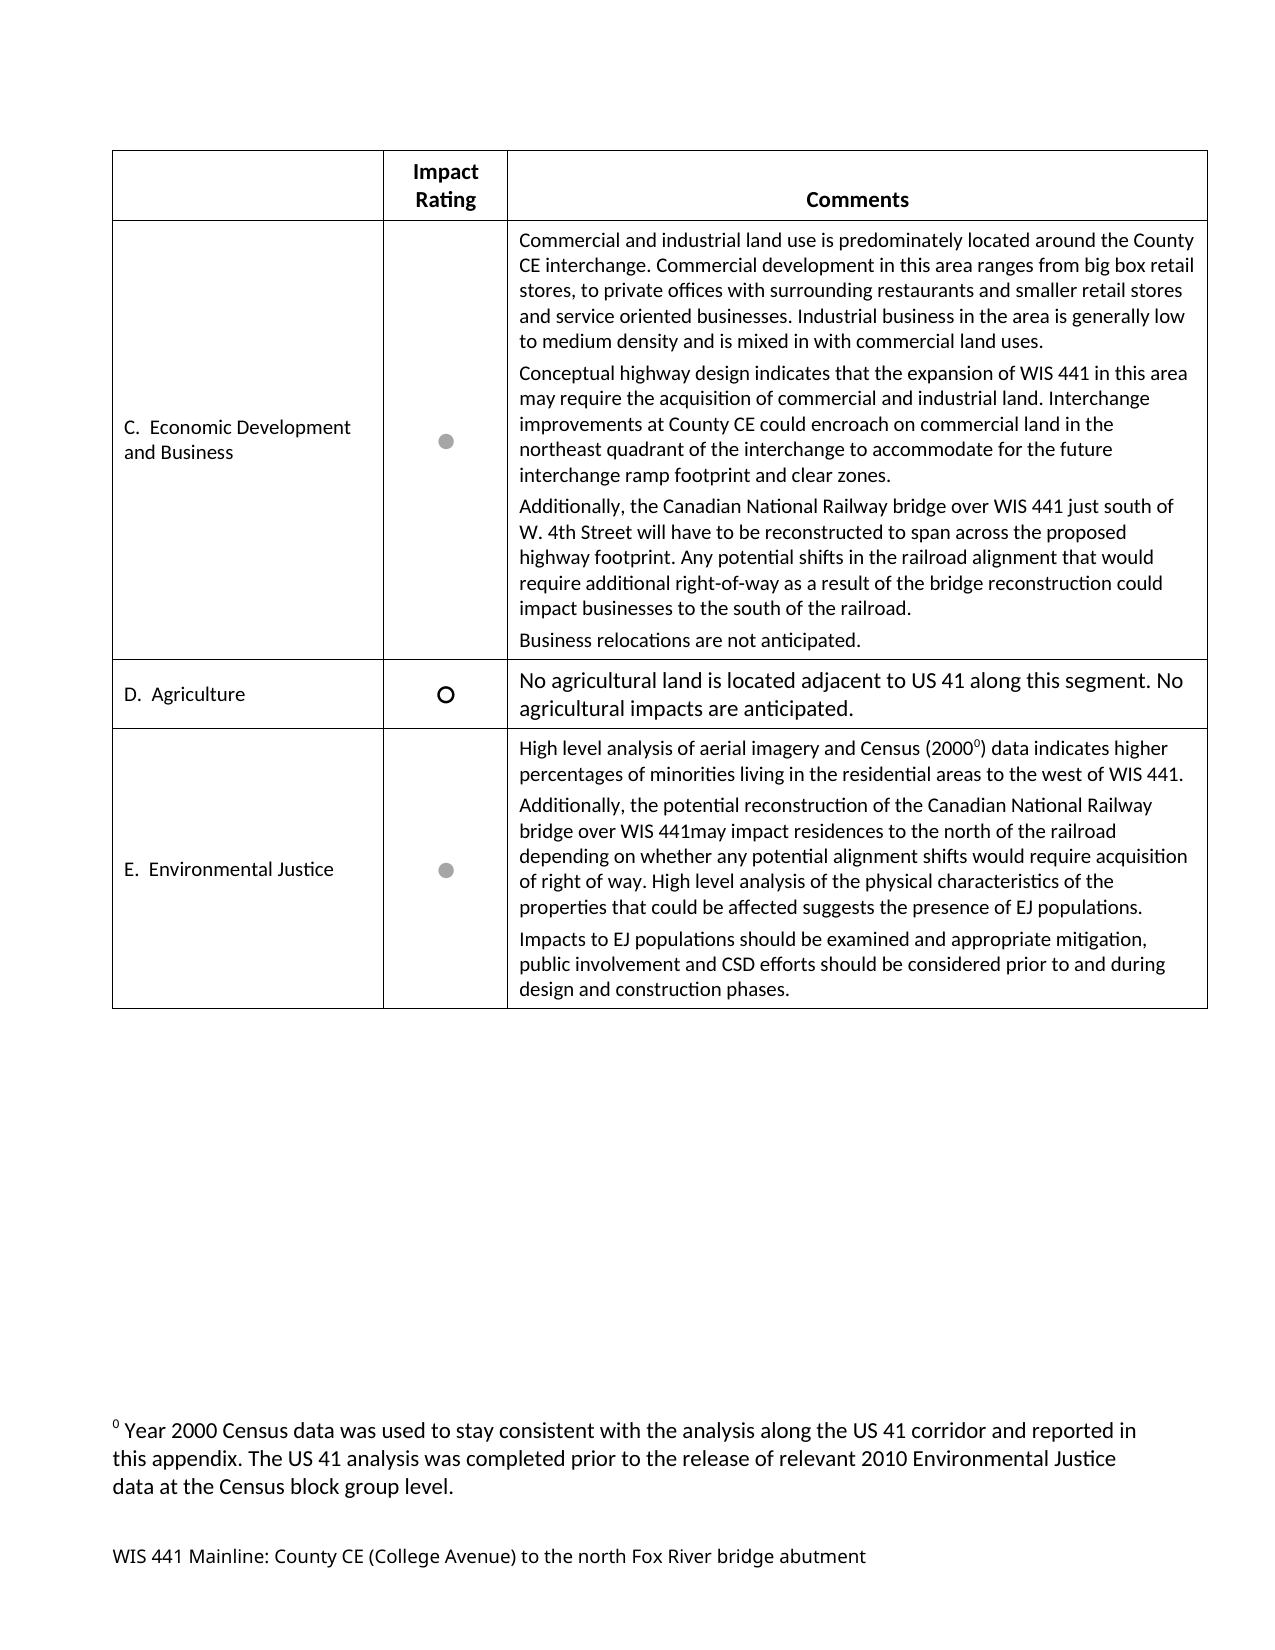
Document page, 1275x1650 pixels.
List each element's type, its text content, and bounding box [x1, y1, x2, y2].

table_cell C. Economic Development and Business [113, 221, 383, 658]
table_cell E. Environmental Justice [113, 729, 383, 1008]
table_cell ● [384, 221, 507, 658]
table_header [113, 151, 383, 219]
table_cell High level analysis of aerial imagery and Census (2000) data indicates higher percentages of minorities living in the residential areas to the west of WIS 441. Additionally, the potential reconstruction of the Canadian National Railway bridge over WIS 441may impact residences to the north of the railroad depending on whether any potential alignment shifts would require acquisition of right of way. High level analysis of the physical characteristics of the properties that could be affected suggests the presence of EJ populations. Impacts to EJ populations should be examined and appropriate mitigation, public involvement and CSD efforts should be considered prior to and during design and construction phases. [508, 729, 1207, 1008]
table_cell No agricultural land is located adjacent to US 41 along this segment. No agricultural impacts are anticipated. [508, 660, 1207, 728]
table_header Impact Rating [384, 151, 507, 219]
table_cell ● [384, 729, 507, 1008]
table_cell ○ [384, 660, 507, 728]
table_cell D. Agriculture [113, 660, 383, 728]
table_header Comments [508, 151, 1207, 219]
table_cell Commercial and industrial land use is predominately located around the County CE interchange. Commercial development in this area ranges from big box retail stores, to private offices with surrounding restaurants and smaller retail stores and service oriented businesses. Industrial business in the area is generally low to medium density and is mixed in with commercial land uses. Conceptual highway design indicates that the expansion of WIS 441 in this area may require the acquisition of commercial and industrial land. Interchange improvements at County CE could encroach on commercial land in the northeast quadrant of the interchange to accommodate for the future interchange ramp footprint and clear zones. Additionally, the Canadian National Railway bridge over WIS 441 just south of W. 4th Street will have to be reconstructed to span across the proposed highway footprint. Any potential shifts in the railroad alignment that would require additional right-of-way as a result of the bridge reconstruction could impact businesses to the south of the railroad. Business relocations are not anticipated. [508, 221, 1207, 658]
